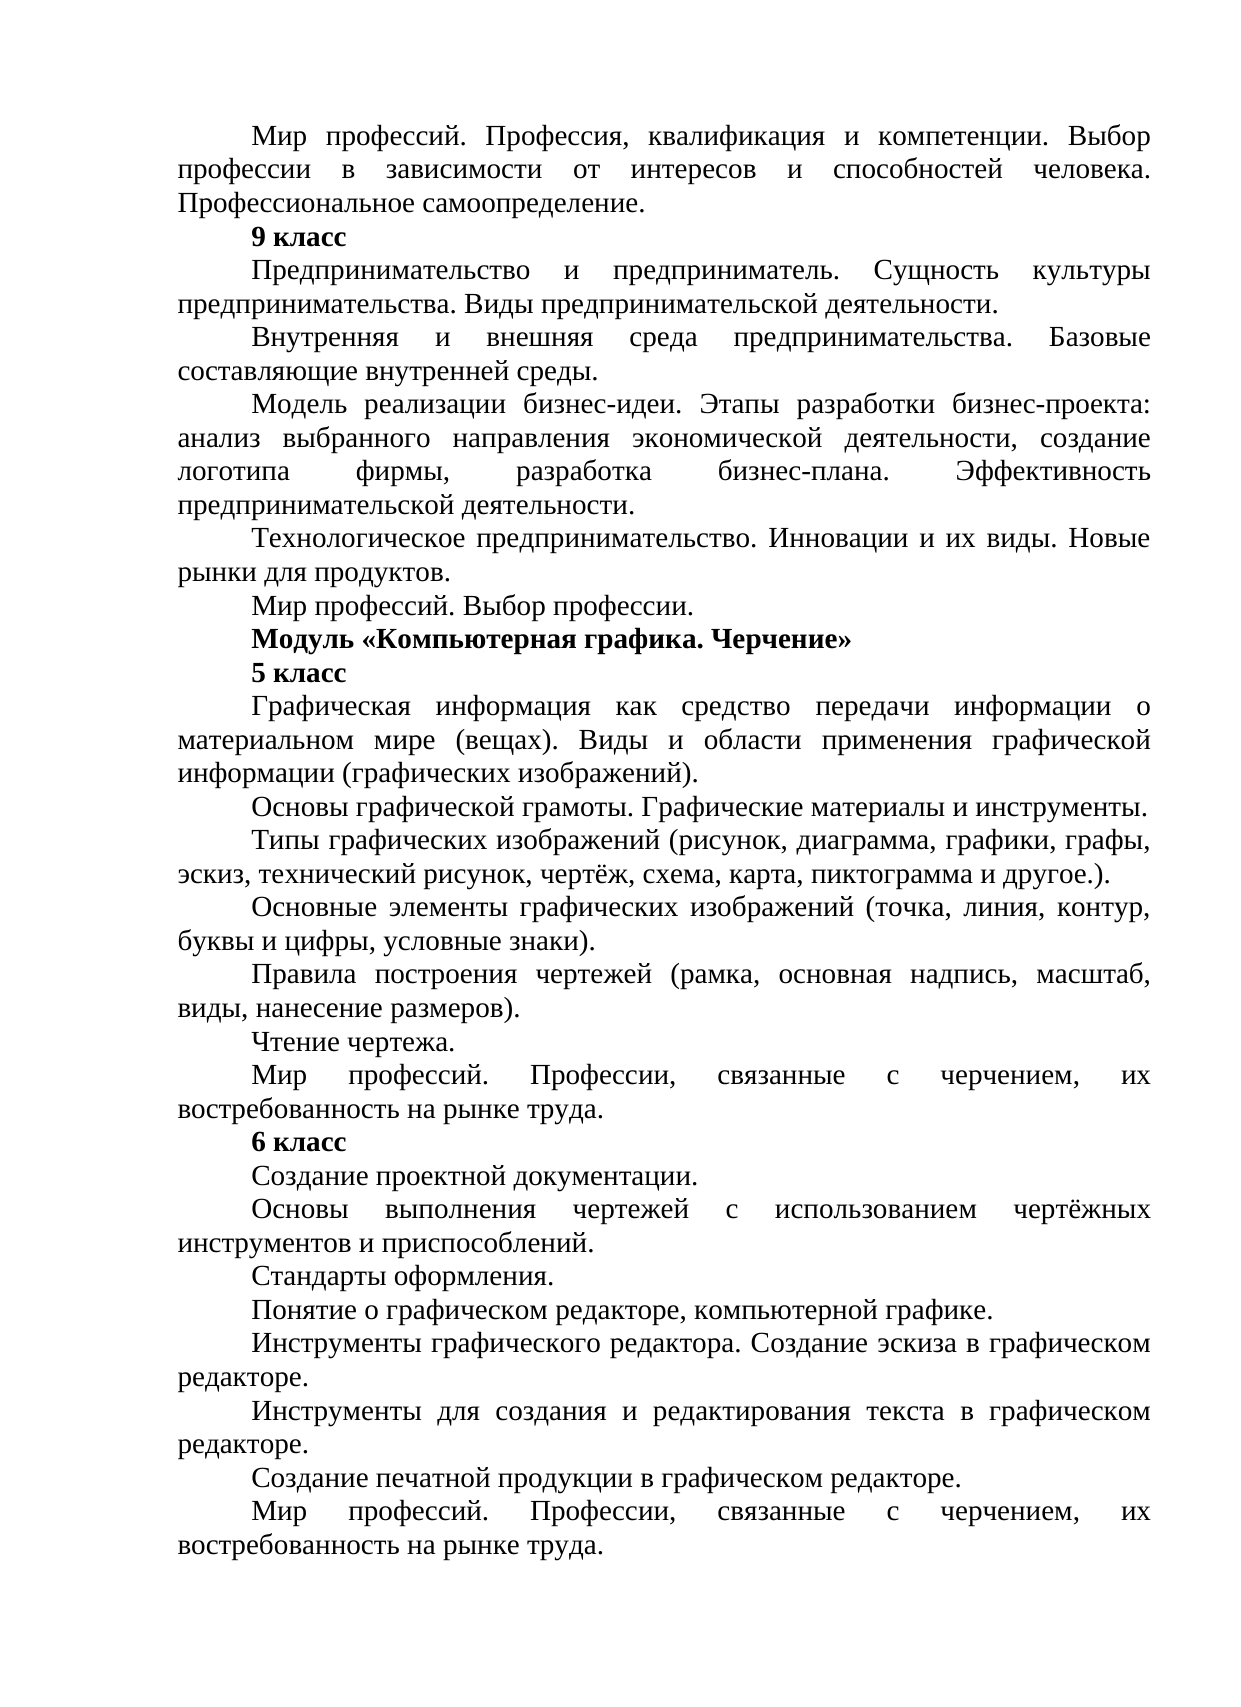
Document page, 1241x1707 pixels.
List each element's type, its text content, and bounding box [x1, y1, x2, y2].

text Модуль «Компьютерная графика. Черчение» [177, 621, 1152, 655]
text 9 класс [177, 219, 1152, 252]
text Модель реализации бизнес-идеи. Этапы разработки бизнес-проекта: анализ выбранного направления экономической деятельности, создание логотипа фирмы, разработка бизнес-плана. Эффективность предпринимательской деятельности. [177, 386, 1152, 521]
text Графическая информация как средство передачи информации о материальном мире (вещах). Виды и области применения графической информации (графических изображений). [177, 688, 1152, 789]
text Инструменты графического редактора. Создание эскиза в графическом редакторе. [177, 1326, 1152, 1393]
text 5 класс [177, 655, 1152, 688]
text Понятие о графическом редакторе, компьютерной графике. [177, 1292, 1152, 1326]
text Создание проектной документации. [177, 1158, 1152, 1191]
text Инструменты для создания и редактирования текста в графическом редакторе. [177, 1393, 1152, 1460]
text Мир профессий. Выбор профессии. [177, 588, 1152, 621]
text Мир профессий. Профессия, квалификация и компетенции. Выбор профессии в зависимости от интересов и способностей человека. Профессиональное самоопределение. [177, 118, 1152, 219]
text Мир профессий. Профессии, связанные с черчением, их востребованность на рынке труда. [177, 1493, 1152, 1560]
text Чтение чертежа. [177, 1024, 1152, 1057]
text Предпринимательство и предприниматель. Сущность культуры предпринимательства. Виды предпринимательской деятельности. [177, 252, 1152, 319]
text Создание печатной продукции в графическом редакторе. [177, 1460, 1152, 1493]
text Основы графической грамоты. Графические материалы и инструменты. [177, 789, 1152, 822]
text Мир профессий. Профессии, связанные с черчением, их востребованность на рынке труда. [177, 1057, 1152, 1124]
text Внутренняя и внешняя среда предпринимательства. Базовые составляющие внутренней среды. [177, 319, 1152, 386]
text Правила построения чертежей (рамка, основная надпись, масштаб, виды, нанесение размеров). [177, 957, 1152, 1024]
text Основные элементы графических изображений (точка, линия, контур, буквы и цифры, условные знаки). [177, 889, 1152, 957]
text Технологическое предпринимательство. Инновации и их виды. Новые рынки для продуктов. [177, 521, 1152, 588]
text Стандарты оформления. [177, 1258, 1152, 1292]
text Основы выполнения чертежей с использованием чертёжных инструментов и приспособлений. [177, 1191, 1152, 1258]
text 6 класс [177, 1124, 1152, 1158]
text Типы графических изображений (рисунок, диаграмма, графики, графы, эскиз, технический рисунок, чертёж, схема, карта, пиктограмма и другое.). [177, 822, 1152, 889]
